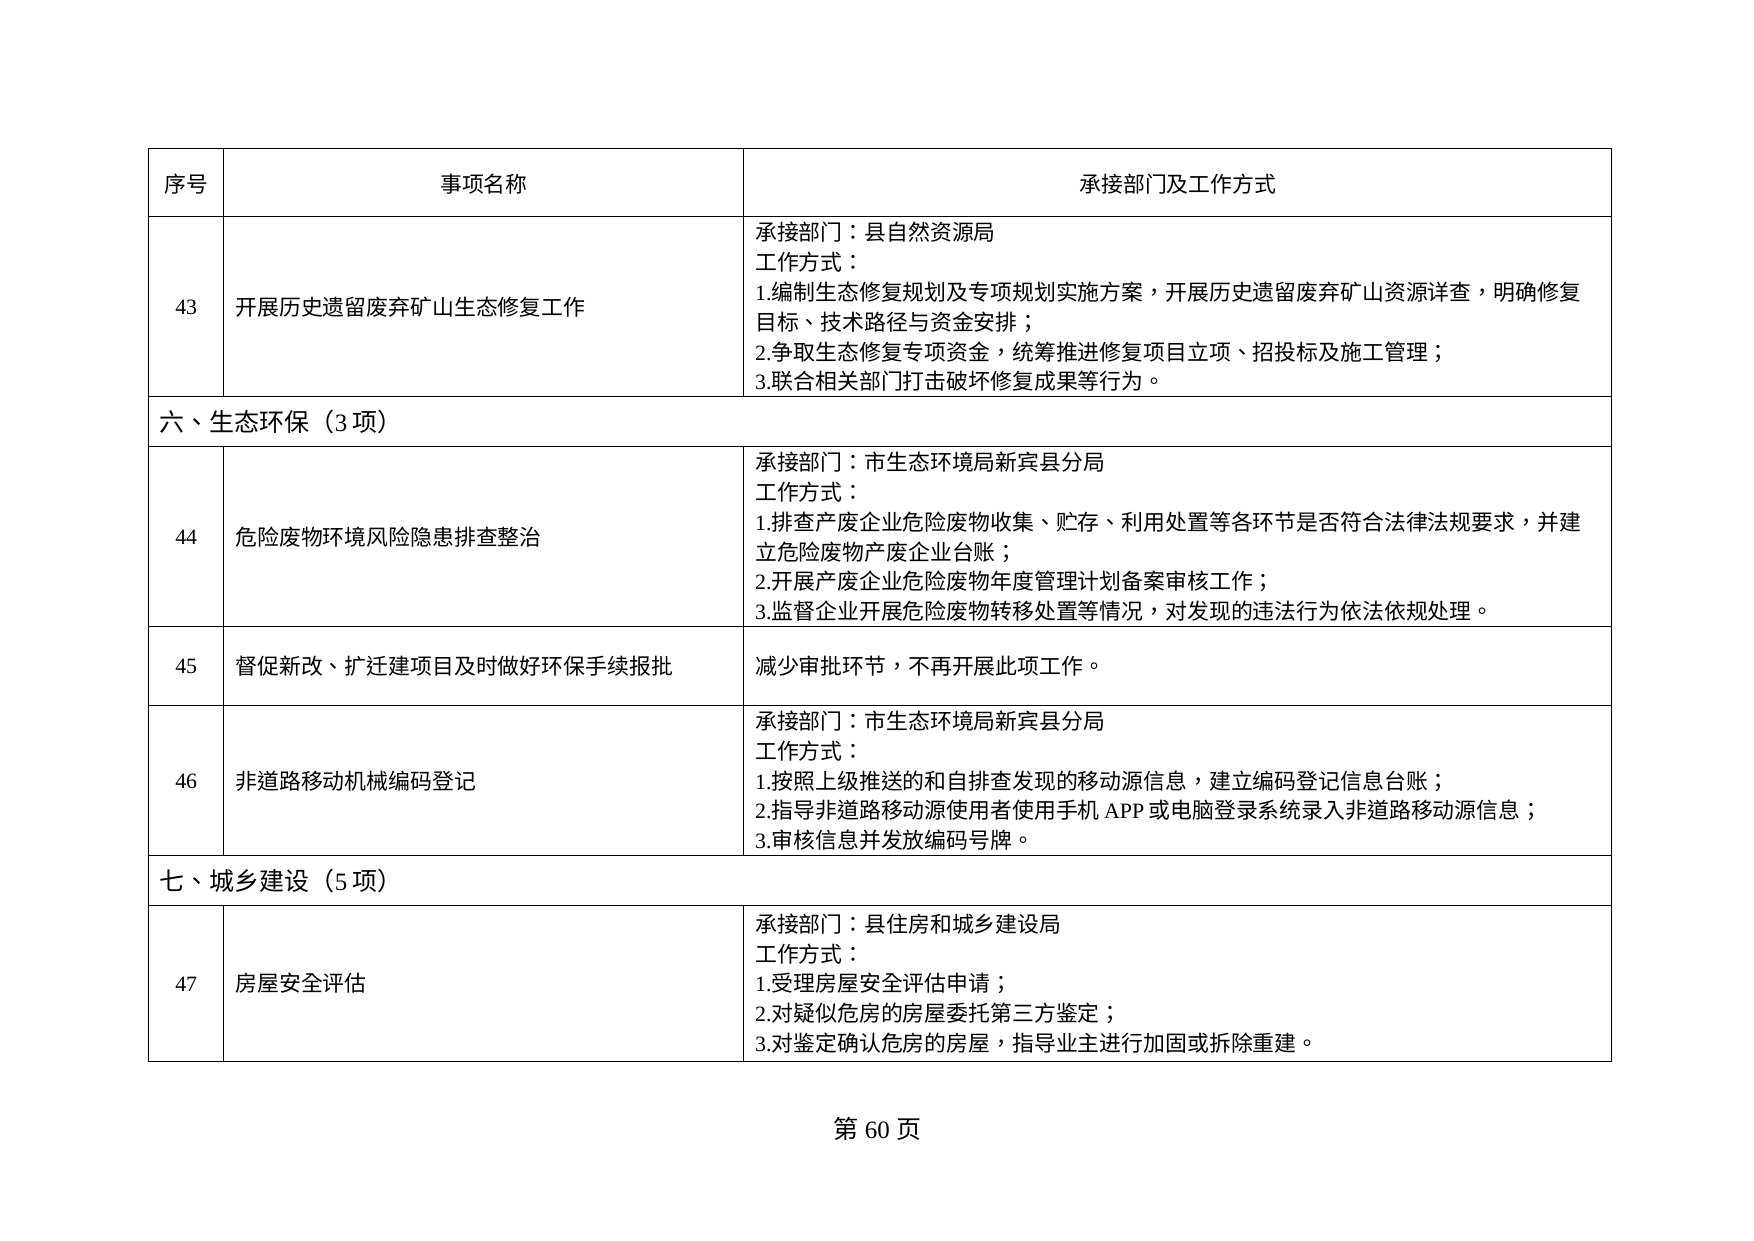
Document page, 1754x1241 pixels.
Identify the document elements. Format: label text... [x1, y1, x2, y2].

table_cell 46 [149, 706, 223, 855]
table_cell 47 [149, 906, 223, 1061]
table_cell 开展历史遗留废弃矿山生态修复工作 [224, 217, 743, 396]
table_cell 承接部门：市生态环境局新宾县分局 工作方式： 1.按照上级推送的和自排查发现的移动源信息，建立编码登记信息台账； 2.指导非道路移动源使用者使用手机APP或电脑登录系统录入非道路移动源信息； 3.审核信息并发放编码号牌。 [744, 706, 1611, 855]
table_header 序号 [149, 149, 223, 216]
table_header 事项名称 [224, 149, 743, 216]
table_cell 房屋安全评估 [224, 906, 743, 1061]
table_cell 七、城乡建设（5项） [149, 856, 1611, 905]
table_cell 减少审批环节，不再开展此项工作。 [744, 627, 1611, 705]
table_cell 承接部门：县自然资源局 工作方式： 1.编制生态修复规划及专项规划实施方案，开展历史遗留废弃矿山资源详查，明确修复目标、技术路径与资金安排； 2.争取生态修复专项资金，统筹推进修复项目立项、招投标及施工管理； 3.联合相关部门打击破坏修复成果等行为。 [744, 217, 1611, 396]
table_cell 承接部门：县住房和城乡建设局 工作方式： 1.受理房屋安全评估申请； 2.对疑似危房的房屋委托第三方鉴定； 3.对鉴定确认危房的房屋，指导业主进行加固或拆除重建。 [744, 906, 1611, 1061]
table_cell 43 [149, 217, 223, 396]
table_cell 承接部门：市生态环境局新宾县分局 工作方式： 1.排查产废企业危险废物收集、贮存、利用处置等各环节是否符合法律法规要求，并建立危险废物产废企业台账； 2.开展产废企业危险废物年度管理计划备案审核工作； 3.监督企业开展危险废物转移处置等情况，对发现的违法行为依法依规处理。 [744, 447, 1611, 626]
table_cell 督促新改、扩迁建项目及时做好环保手续报批 [224, 627, 743, 705]
table_cell 危险废物环境风险隐患排查整治 [224, 447, 743, 626]
table_cell 非道路移动机械编码登记 [224, 706, 743, 855]
table_header 承接部门及工作方式 [744, 149, 1611, 216]
table_cell 44 [149, 447, 223, 626]
table_cell 45 [149, 627, 223, 705]
table_cell 六、生态环保（3项） [149, 397, 1611, 446]
